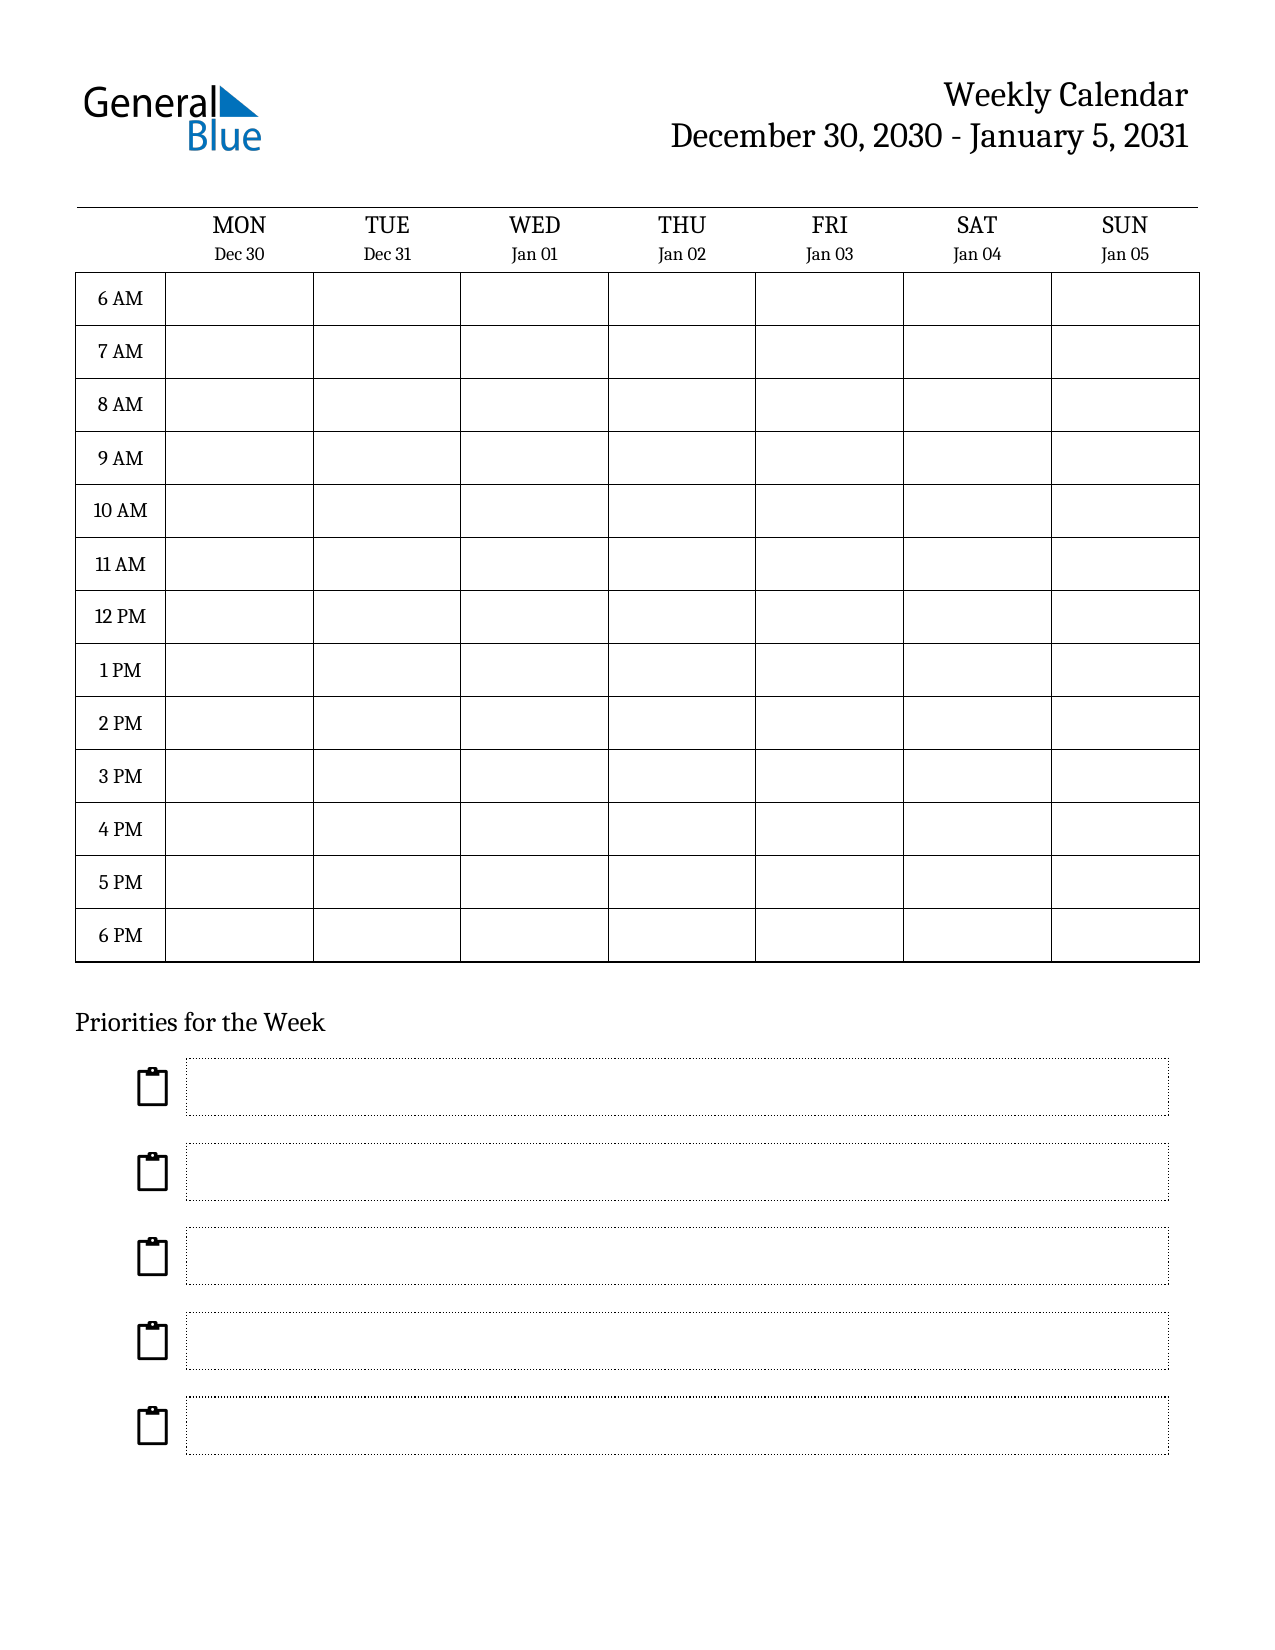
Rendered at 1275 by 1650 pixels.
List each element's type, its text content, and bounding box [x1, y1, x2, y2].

table_cell [76, 208, 165, 272]
table_cell [314, 432, 460, 484]
table_cell [756, 591, 903, 643]
table_cell [756, 697, 903, 749]
table_cell [904, 273, 1051, 325]
table_cell 8 AM [76, 379, 165, 431]
table_cell [609, 273, 755, 325]
table_cell 5 PM [76, 856, 165, 908]
table_header [187, 1058, 1168, 1115]
table_cell [1052, 697, 1199, 749]
table_cell [1052, 485, 1199, 537]
table_cell [609, 803, 755, 855]
table_cell [609, 644, 755, 696]
picture [84, 85, 261, 151]
table_cell [166, 856, 313, 908]
table_cell [756, 432, 903, 484]
table_cell [166, 750, 313, 802]
table_cell [166, 432, 313, 484]
table_cell [106, 1284, 1168, 1312]
picture [129, 1063, 176, 1110]
table_cell 9 AM [76, 432, 165, 484]
table_cell [609, 379, 755, 431]
table_cell 11 AM [76, 538, 165, 590]
table_header Weekly Calendar December 30, 2030 - January 5, 2031 [76, 75, 1199, 207]
table_cell [461, 644, 608, 696]
picture [129, 1402, 176, 1449]
table_cell [314, 856, 460, 908]
table_cell [756, 856, 903, 908]
table_cell [756, 273, 903, 325]
table_cell THU Jan 02 [608, 208, 756, 272]
table_cell [609, 432, 755, 484]
table_cell [166, 591, 313, 643]
table_cell [187, 1143, 1168, 1200]
table_cell [461, 750, 608, 802]
table_cell [166, 538, 313, 590]
table_cell [461, 697, 608, 749]
table_cell [314, 273, 460, 325]
table_cell [314, 644, 460, 696]
table_cell [1052, 856, 1199, 908]
table_cell [1052, 273, 1199, 325]
text Priorities for the Week [75, 1007, 1200, 1039]
table_cell [106, 1115, 1168, 1142]
table_cell [756, 909, 903, 961]
table_cell [609, 909, 755, 961]
table_cell [609, 591, 755, 643]
table_cell [904, 485, 1051, 537]
table_cell [756, 326, 903, 378]
table_cell [461, 432, 608, 484]
table_cell 3 PM [76, 750, 165, 802]
table_cell [609, 856, 755, 908]
table_cell [1052, 644, 1199, 696]
table_cell [904, 697, 1051, 749]
table_cell SAT Jan 04 [904, 208, 1051, 272]
table_cell [756, 803, 903, 855]
table_cell [1052, 803, 1199, 855]
table_cell [166, 909, 313, 961]
table_cell [166, 644, 313, 696]
table_cell [904, 326, 1051, 378]
picture [129, 1233, 176, 1280]
table_cell [756, 538, 903, 590]
table_cell [461, 856, 608, 908]
table_cell [1052, 379, 1199, 431]
table_cell [314, 485, 460, 537]
picture [129, 1148, 176, 1195]
table_cell [314, 326, 460, 378]
table_cell [106, 1312, 187, 1369]
table_header [106, 1058, 187, 1115]
table_cell [461, 326, 608, 378]
table_cell [461, 591, 608, 643]
table_cell [609, 538, 755, 590]
table_cell [314, 538, 460, 590]
table_cell [904, 591, 1051, 643]
table_cell [166, 803, 313, 855]
table_cell [904, 644, 1051, 696]
table_cell [609, 485, 755, 537]
table_cell [904, 750, 1051, 802]
picture [129, 1318, 176, 1364]
table_cell 6 AM [76, 273, 165, 325]
table_cell [314, 909, 460, 961]
table_cell [1052, 538, 1199, 590]
table_cell [166, 485, 313, 537]
table_cell [314, 591, 460, 643]
table_cell SUN Jan 05 [1051, 207, 1199, 272]
table_cell [609, 750, 755, 802]
table_cell 1 PM [76, 644, 165, 696]
table_cell [314, 697, 460, 749]
table_cell [904, 379, 1051, 431]
table_cell [314, 379, 460, 431]
table_cell [1052, 750, 1199, 802]
table_cell [904, 909, 1051, 961]
table_cell [1052, 432, 1199, 484]
table_cell 7 AM [76, 326, 165, 378]
table_cell [461, 803, 608, 855]
table_cell [904, 538, 1051, 590]
table_cell [609, 326, 755, 378]
table_cell [314, 750, 460, 802]
table_cell [756, 485, 903, 537]
table_cell 6 PM [76, 909, 165, 961]
table_cell [904, 432, 1051, 484]
table_cell [106, 1396, 187, 1454]
table_cell TUE Dec 31 [313, 208, 461, 272]
table_cell [609, 697, 755, 749]
table_cell [1052, 591, 1199, 643]
table_cell [106, 1200, 1168, 1227]
table_cell [1052, 326, 1199, 378]
table_cell [166, 379, 313, 431]
table_cell [106, 1143, 187, 1200]
table_cell FRI Jan 03 [756, 208, 903, 272]
table_cell [314, 803, 460, 855]
table_cell [106, 1227, 187, 1284]
table_cell [461, 379, 608, 431]
table_cell 12 PM [76, 591, 165, 643]
table_cell [756, 379, 903, 431]
table_cell [166, 326, 313, 378]
table_cell [187, 1312, 1168, 1369]
table_cell [166, 273, 313, 325]
table_cell [187, 1396, 1168, 1454]
table_cell 4 PM [76, 803, 165, 855]
table_cell [756, 750, 903, 802]
table_cell [1052, 909, 1199, 961]
table_cell 10 AM [76, 485, 165, 537]
table_cell 2 PM [76, 697, 165, 749]
table_cell WED Jan 01 [461, 208, 608, 272]
table_cell [904, 856, 1051, 908]
table_cell [756, 644, 903, 696]
table_cell [106, 1369, 1168, 1396]
table_cell [166, 697, 313, 749]
table_cell MON Dec 30 [165, 208, 313, 272]
table_cell [461, 909, 608, 961]
table_cell [461, 538, 608, 590]
table_cell [461, 485, 608, 537]
table_cell [187, 1227, 1168, 1284]
table_cell [461, 273, 608, 325]
table_cell [904, 803, 1051, 855]
